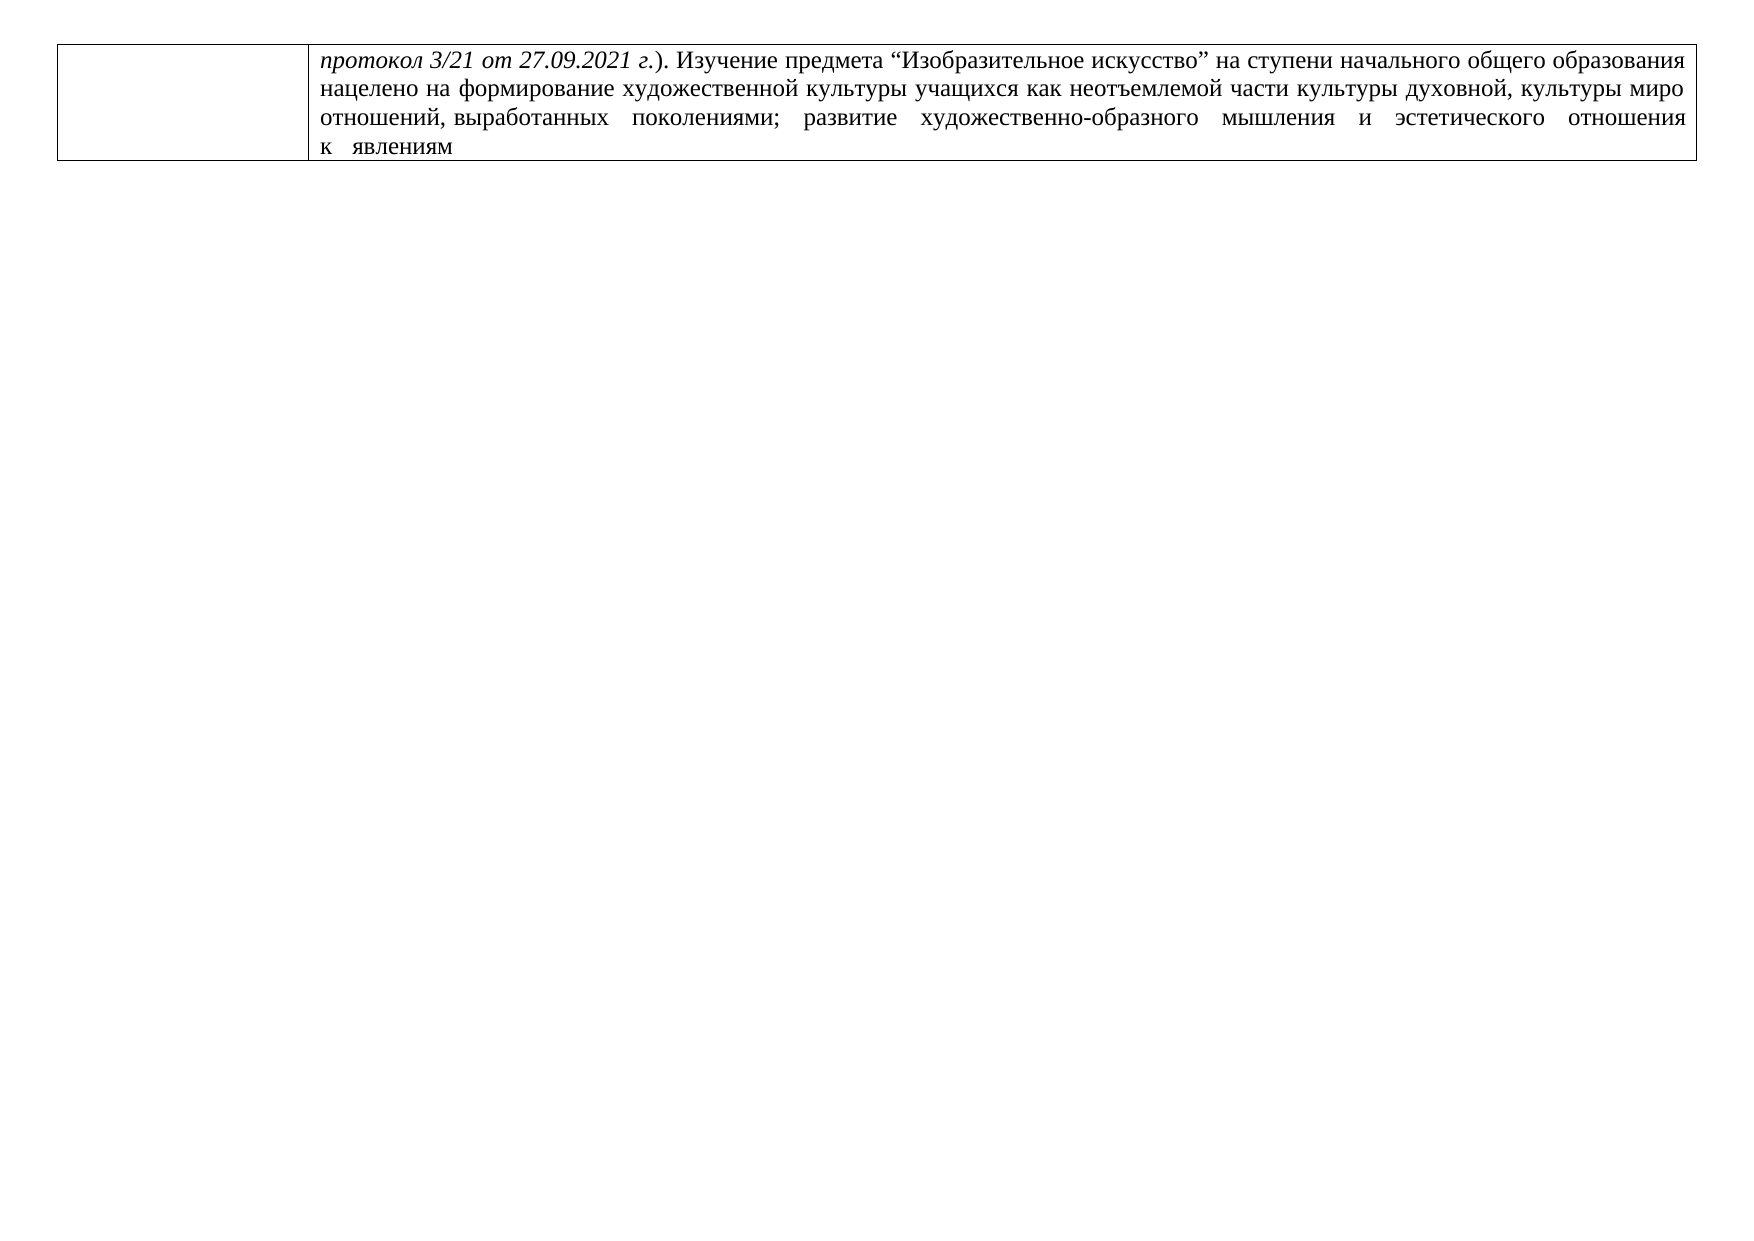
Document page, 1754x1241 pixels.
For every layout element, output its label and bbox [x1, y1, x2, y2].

table_cell [309, 45, 1696, 160]
table_cell [58, 45, 308, 160]
